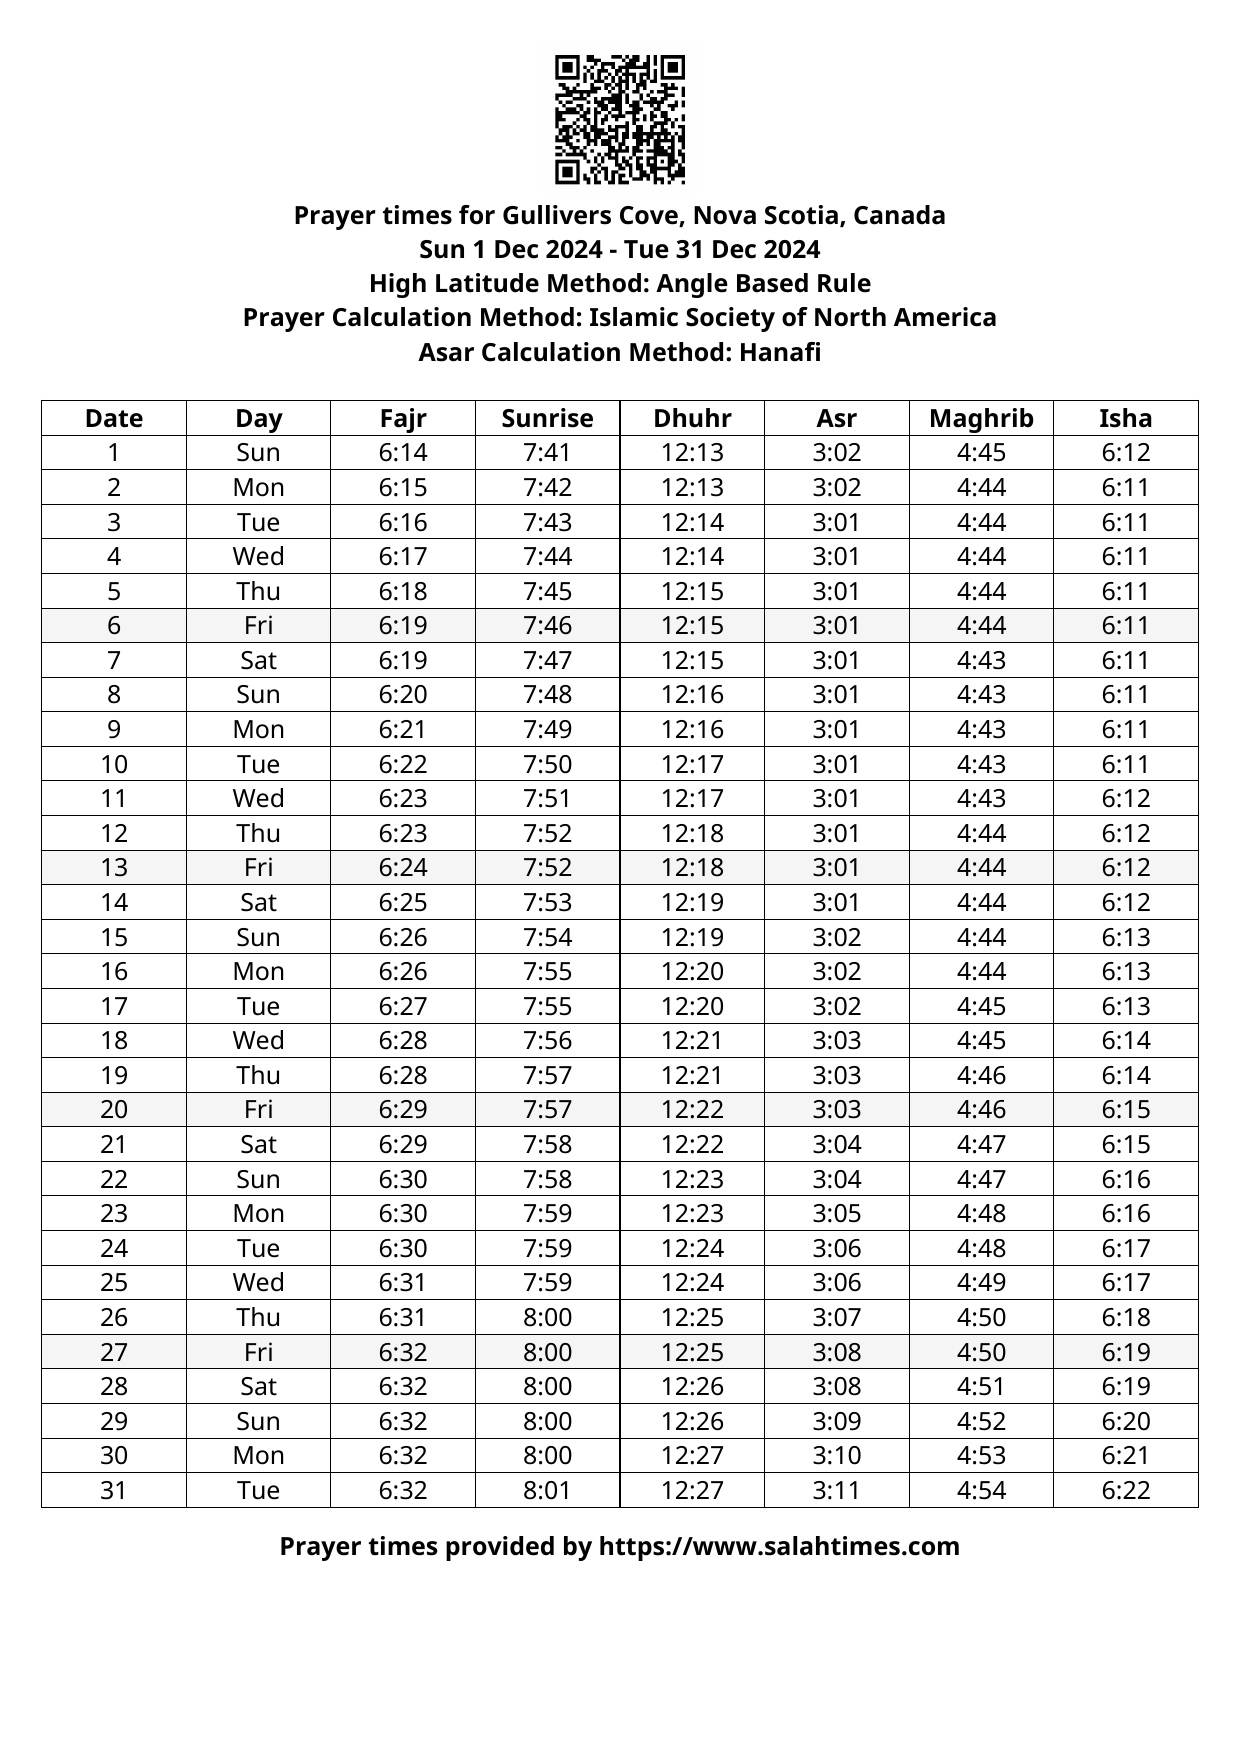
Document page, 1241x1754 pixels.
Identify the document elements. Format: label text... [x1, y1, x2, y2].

table_cell 7:58 [476, 1162, 619, 1195]
table_cell Sat [187, 1127, 330, 1161]
table_cell 7 [42, 643, 186, 677]
table_cell 4 [42, 539, 186, 573]
table_cell 3:03 [765, 1024, 909, 1057]
table_cell 6:17 [1054, 1266, 1198, 1299]
table_cell 6:21 [331, 712, 475, 746]
table_cell 6:26 [331, 920, 475, 953]
table_cell 4:46 [910, 1058, 1053, 1092]
table_cell 31 [42, 1473, 186, 1507]
table_cell 3:09 [765, 1404, 909, 1437]
table_cell 7:47 [476, 643, 619, 677]
table_cell 2 [42, 470, 186, 504]
table_cell 12:14 [621, 539, 764, 573]
table_cell 6:19 [1054, 1335, 1198, 1368]
table_cell Fri [187, 1093, 330, 1126]
table_cell 6:13 [1054, 920, 1198, 953]
table_cell 6:13 [1054, 954, 1198, 988]
table_cell 3:01 [765, 885, 909, 919]
text Asar Calculation Method: Hanafi [42, 334, 1198, 368]
table_cell 4:44 [910, 609, 1053, 642]
table_cell 6:26 [331, 954, 475, 988]
table_cell Mon [187, 470, 330, 504]
table_cell Sun [187, 1404, 330, 1437]
table_cell 6:16 [1054, 1162, 1198, 1195]
table_cell 6:23 [331, 781, 475, 815]
table_cell 19 [42, 1058, 186, 1092]
table_cell 6:32 [331, 1439, 475, 1472]
table_cell 7:59 [476, 1196, 619, 1230]
table_cell 12:23 [621, 1196, 764, 1230]
table_cell 6:11 [1054, 643, 1198, 677]
table_cell 7:59 [476, 1266, 619, 1299]
table_cell 4:50 [910, 1335, 1053, 1368]
table_cell 3:02 [765, 920, 909, 953]
table_cell 7:56 [476, 1024, 619, 1057]
table_cell 4:43 [910, 678, 1053, 711]
table_cell 4:43 [910, 712, 1053, 746]
table_cell 7:44 [476, 539, 619, 573]
table_cell 4:44 [910, 470, 1053, 504]
table_cell 6:31 [331, 1266, 475, 1299]
table_cell Tue [187, 747, 330, 780]
table_cell 14 [42, 885, 186, 919]
table_cell 12:16 [621, 712, 764, 746]
table_cell 6:12 [1054, 781, 1198, 815]
table_cell Thu [187, 1058, 330, 1092]
table_cell 3:06 [765, 1231, 909, 1264]
table_cell 12:15 [621, 643, 764, 677]
table_cell 12:16 [621, 678, 764, 711]
table_cell 12 [42, 816, 186, 849]
table_cell 12:21 [621, 1058, 764, 1092]
table_cell 30 [42, 1439, 186, 1472]
table_cell 6:29 [331, 1127, 475, 1161]
table_cell 3:02 [765, 989, 909, 1022]
table_cell 8:00 [476, 1404, 619, 1437]
table_cell 3:01 [765, 574, 909, 607]
table_header Maghrib [910, 401, 1053, 434]
table_cell 6:11 [1054, 574, 1198, 607]
table_cell 6:21 [1054, 1439, 1198, 1472]
table_cell 4:43 [910, 781, 1053, 815]
table_cell Fri [187, 1335, 330, 1368]
table_cell 6:11 [1054, 539, 1198, 573]
table_cell 6:16 [1054, 1196, 1198, 1230]
table_cell 7:50 [476, 747, 619, 780]
table_cell 8 [42, 678, 186, 711]
table_cell 5 [42, 574, 186, 607]
table_cell 8:00 [476, 1369, 619, 1403]
table_cell 4:44 [910, 885, 1053, 919]
table_cell 4:44 [910, 954, 1053, 988]
table_cell 4:53 [910, 1439, 1053, 1472]
table_cell 17 [42, 989, 186, 1022]
table_cell 6:22 [331, 747, 475, 780]
table_cell 20 [42, 1093, 186, 1126]
table_cell 16 [42, 954, 186, 988]
table_cell 4:50 [910, 1300, 1053, 1334]
table_cell 7:53 [476, 885, 619, 919]
table_cell 29 [42, 1404, 186, 1437]
table_cell 6:30 [331, 1162, 475, 1195]
table_cell 6:20 [1054, 1404, 1198, 1437]
table_cell Thu [187, 816, 330, 849]
table_cell 6:23 [331, 816, 475, 849]
table_cell 3:02 [765, 470, 909, 504]
table_cell 6:27 [331, 989, 475, 1022]
table_cell 3:03 [765, 1093, 909, 1126]
table_header Fajr [331, 401, 475, 434]
table_cell 6:15 [331, 470, 475, 504]
table_cell 12:22 [621, 1093, 764, 1126]
table_cell 4:44 [910, 816, 1053, 849]
table_cell 6:12 [1054, 436, 1198, 469]
table_cell 3:04 [765, 1127, 909, 1161]
table_cell 4:44 [910, 539, 1053, 573]
picture [542, 41, 699, 198]
table_cell 3:01 [765, 781, 909, 815]
table_cell 24 [42, 1231, 186, 1264]
table_cell 6:15 [1054, 1093, 1198, 1126]
table_cell 7:42 [476, 470, 619, 504]
table_cell Thu [187, 1300, 330, 1334]
text Prayer times provided by https://www.salahtimes.com [42, 1528, 1198, 1563]
table_cell 6:11 [1054, 747, 1198, 780]
table_cell 7:41 [476, 436, 619, 469]
table_cell 4:45 [910, 1024, 1053, 1057]
table_cell 6:14 [331, 436, 475, 469]
table_cell 3:02 [765, 954, 909, 988]
table_cell 25 [42, 1266, 186, 1299]
table_cell 6:32 [331, 1335, 475, 1368]
table_cell 6:32 [331, 1473, 475, 1507]
table_cell 4:44 [910, 920, 1053, 953]
table_cell 3:11 [765, 1473, 909, 1507]
table_cell Tue [187, 1231, 330, 1264]
table_cell 6:30 [331, 1231, 475, 1264]
table_cell 7:45 [476, 574, 619, 607]
table_cell Fri [187, 851, 330, 884]
table_cell 6:19 [1054, 1369, 1198, 1403]
table_cell 22 [42, 1162, 186, 1195]
table_cell 3:01 [765, 851, 909, 884]
table_cell Sun [187, 1162, 330, 1195]
table_cell 4:54 [910, 1473, 1053, 1507]
table_cell 1 [42, 436, 186, 469]
table_cell Mon [187, 1439, 330, 1472]
table_header Asr [765, 401, 909, 434]
table_header Day [187, 401, 330, 434]
table_cell 4:46 [910, 1093, 1053, 1126]
table_cell 12:26 [621, 1404, 764, 1437]
table_cell Mon [187, 712, 330, 746]
table_cell 18 [42, 1024, 186, 1057]
table_cell 26 [42, 1300, 186, 1334]
table_cell 4:43 [910, 747, 1053, 780]
table_cell 7:48 [476, 678, 619, 711]
table_cell 3 [42, 505, 186, 538]
table_cell 3:07 [765, 1300, 909, 1334]
table_cell 4:49 [910, 1266, 1053, 1299]
table_cell 12:18 [621, 816, 764, 849]
table_cell 21 [42, 1127, 186, 1161]
table_cell 6:18 [1054, 1300, 1198, 1334]
table_cell 6:22 [1054, 1473, 1198, 1507]
table_cell Tue [187, 1473, 330, 1507]
table_cell 4:51 [910, 1369, 1053, 1403]
table_cell 7:57 [476, 1093, 619, 1126]
table_cell 4:47 [910, 1162, 1053, 1195]
table_header Date [42, 401, 186, 434]
table_cell 6:11 [1054, 470, 1198, 504]
table_cell 6:20 [331, 678, 475, 711]
table_cell 6:12 [1054, 816, 1198, 849]
table_cell 12:19 [621, 885, 764, 919]
table_cell 12:25 [621, 1335, 764, 1368]
table_cell 6:11 [1054, 505, 1198, 538]
table_cell 3:08 [765, 1335, 909, 1368]
table_cell 6:25 [331, 885, 475, 919]
table_cell 8:00 [476, 1335, 619, 1368]
table_cell 7:51 [476, 781, 619, 815]
table_cell 4:44 [910, 574, 1053, 607]
table_cell Sat [187, 885, 330, 919]
table_header Dhuhr [621, 401, 764, 434]
table_cell 6:13 [1054, 989, 1198, 1022]
table_cell 12:27 [621, 1439, 764, 1472]
table_cell Wed [187, 1266, 330, 1299]
table_cell Wed [187, 781, 330, 815]
table_cell 3:03 [765, 1058, 909, 1092]
table_cell 4:48 [910, 1196, 1053, 1230]
table_cell 7:59 [476, 1231, 619, 1264]
table_cell 8:00 [476, 1300, 619, 1334]
table_cell 6:17 [331, 539, 475, 573]
table_cell Mon [187, 954, 330, 988]
text Sun 1 Dec 2024 - Tue 31 Dec 2024 [42, 232, 1198, 266]
table_cell Mon [187, 1196, 330, 1230]
table_cell 12:24 [621, 1266, 764, 1299]
table_cell Tue [187, 505, 330, 538]
table_cell 9 [42, 712, 186, 746]
table_cell 6:19 [331, 609, 475, 642]
table_cell 6:11 [1054, 609, 1198, 642]
table_cell 7:54 [476, 920, 619, 953]
table_cell Fri [187, 609, 330, 642]
table_cell 6:15 [1054, 1127, 1198, 1161]
table_cell 6:11 [1054, 678, 1198, 711]
table_cell 6:14 [1054, 1024, 1198, 1057]
table_cell Sat [187, 1369, 330, 1403]
table_cell 13 [42, 851, 186, 884]
table_cell 6:32 [331, 1404, 475, 1437]
table_cell 7:58 [476, 1127, 619, 1161]
table_cell 12:22 [621, 1127, 764, 1161]
text High Latitude Method: Angle Based Rule [42, 266, 1198, 300]
table_cell 12:15 [621, 574, 764, 607]
table_cell 6:31 [331, 1300, 475, 1334]
table_cell 6:28 [331, 1024, 475, 1057]
table_cell 6:24 [331, 851, 475, 884]
table_cell 4:52 [910, 1404, 1053, 1437]
table_cell 3:06 [765, 1266, 909, 1299]
table_cell 4:47 [910, 1127, 1053, 1161]
table_cell 3:01 [765, 539, 909, 573]
table_cell 23 [42, 1196, 186, 1230]
table_cell 7:52 [476, 851, 619, 884]
table_cell 12:21 [621, 1024, 764, 1057]
table_cell Wed [187, 1024, 330, 1057]
table_cell 6:12 [1054, 851, 1198, 884]
table_cell 3:01 [765, 505, 909, 538]
table_cell 28 [42, 1369, 186, 1403]
table_cell Thu [187, 574, 330, 607]
table_cell 15 [42, 920, 186, 953]
table_cell 6 [42, 609, 186, 642]
table_cell 3:01 [765, 678, 909, 711]
table_cell 7:52 [476, 816, 619, 849]
table_cell 6:17 [1054, 1231, 1198, 1264]
table_cell 12:20 [621, 989, 764, 1022]
table_cell Sun [187, 678, 330, 711]
text Prayer times for Gullivers Cove, Nova Scotia, Canada [42, 198, 1198, 232]
table_cell 4:44 [910, 851, 1053, 884]
table_cell 12:17 [621, 781, 764, 815]
table_header Isha [1054, 401, 1198, 434]
table_cell 3:04 [765, 1162, 909, 1195]
table_cell 12:17 [621, 747, 764, 780]
table_cell 12:23 [621, 1162, 764, 1195]
text Prayer Calculation Method: Islamic Society of North America [42, 300, 1198, 334]
table_cell 12:13 [621, 470, 764, 504]
table_cell 7:57 [476, 1058, 619, 1092]
table_cell 3:05 [765, 1196, 909, 1230]
table_cell 6:28 [331, 1058, 475, 1092]
table_cell 12:19 [621, 920, 764, 953]
table_cell 12:27 [621, 1473, 764, 1507]
table_cell 12:15 [621, 609, 764, 642]
table_cell 6:19 [331, 643, 475, 677]
table_cell Wed [187, 539, 330, 573]
table_cell Tue [187, 989, 330, 1022]
table_cell 6:16 [331, 505, 475, 538]
table_cell Sun [187, 920, 330, 953]
table_cell 12:24 [621, 1231, 764, 1264]
table_cell 12:20 [621, 954, 764, 988]
table_cell 3:08 [765, 1369, 909, 1403]
table_cell 7:49 [476, 712, 619, 746]
table_cell 4:44 [910, 505, 1053, 538]
table_cell 7:46 [476, 609, 619, 642]
table_cell 3:10 [765, 1439, 909, 1472]
table_cell 10 [42, 747, 186, 780]
table_cell 6:12 [1054, 885, 1198, 919]
table_cell 3:01 [765, 643, 909, 677]
table_cell 3:01 [765, 609, 909, 642]
table_cell 6:14 [1054, 1058, 1198, 1092]
table_cell 6:30 [331, 1196, 475, 1230]
table_cell Sun [187, 436, 330, 469]
table_cell 4:48 [910, 1231, 1053, 1264]
table_cell 3:01 [765, 712, 909, 746]
table_cell 6:29 [331, 1093, 475, 1126]
table_cell 4:45 [910, 436, 1053, 469]
table_cell 6:32 [331, 1369, 475, 1403]
table_cell 4:45 [910, 989, 1053, 1022]
table_cell 7:55 [476, 954, 619, 988]
table_cell 12:26 [621, 1369, 764, 1403]
table_cell Sat [187, 643, 330, 677]
table_cell 3:02 [765, 436, 909, 469]
table_cell 12:13 [621, 436, 764, 469]
table_cell 7:55 [476, 989, 619, 1022]
table_cell 4:43 [910, 643, 1053, 677]
table_cell 27 [42, 1335, 186, 1368]
table_cell 6:11 [1054, 712, 1198, 746]
table_cell 11 [42, 781, 186, 815]
table_cell 3:01 [765, 816, 909, 849]
table_cell 3:01 [765, 747, 909, 780]
table_cell 8:01 [476, 1473, 619, 1507]
table_cell 12:25 [621, 1300, 764, 1334]
table_cell 6:18 [331, 574, 475, 607]
table_cell 12:14 [621, 505, 764, 538]
table_header Sunrise [476, 401, 619, 434]
table_cell 8:00 [476, 1439, 619, 1472]
table_cell 12:18 [621, 851, 764, 884]
table_cell 7:43 [476, 505, 619, 538]
